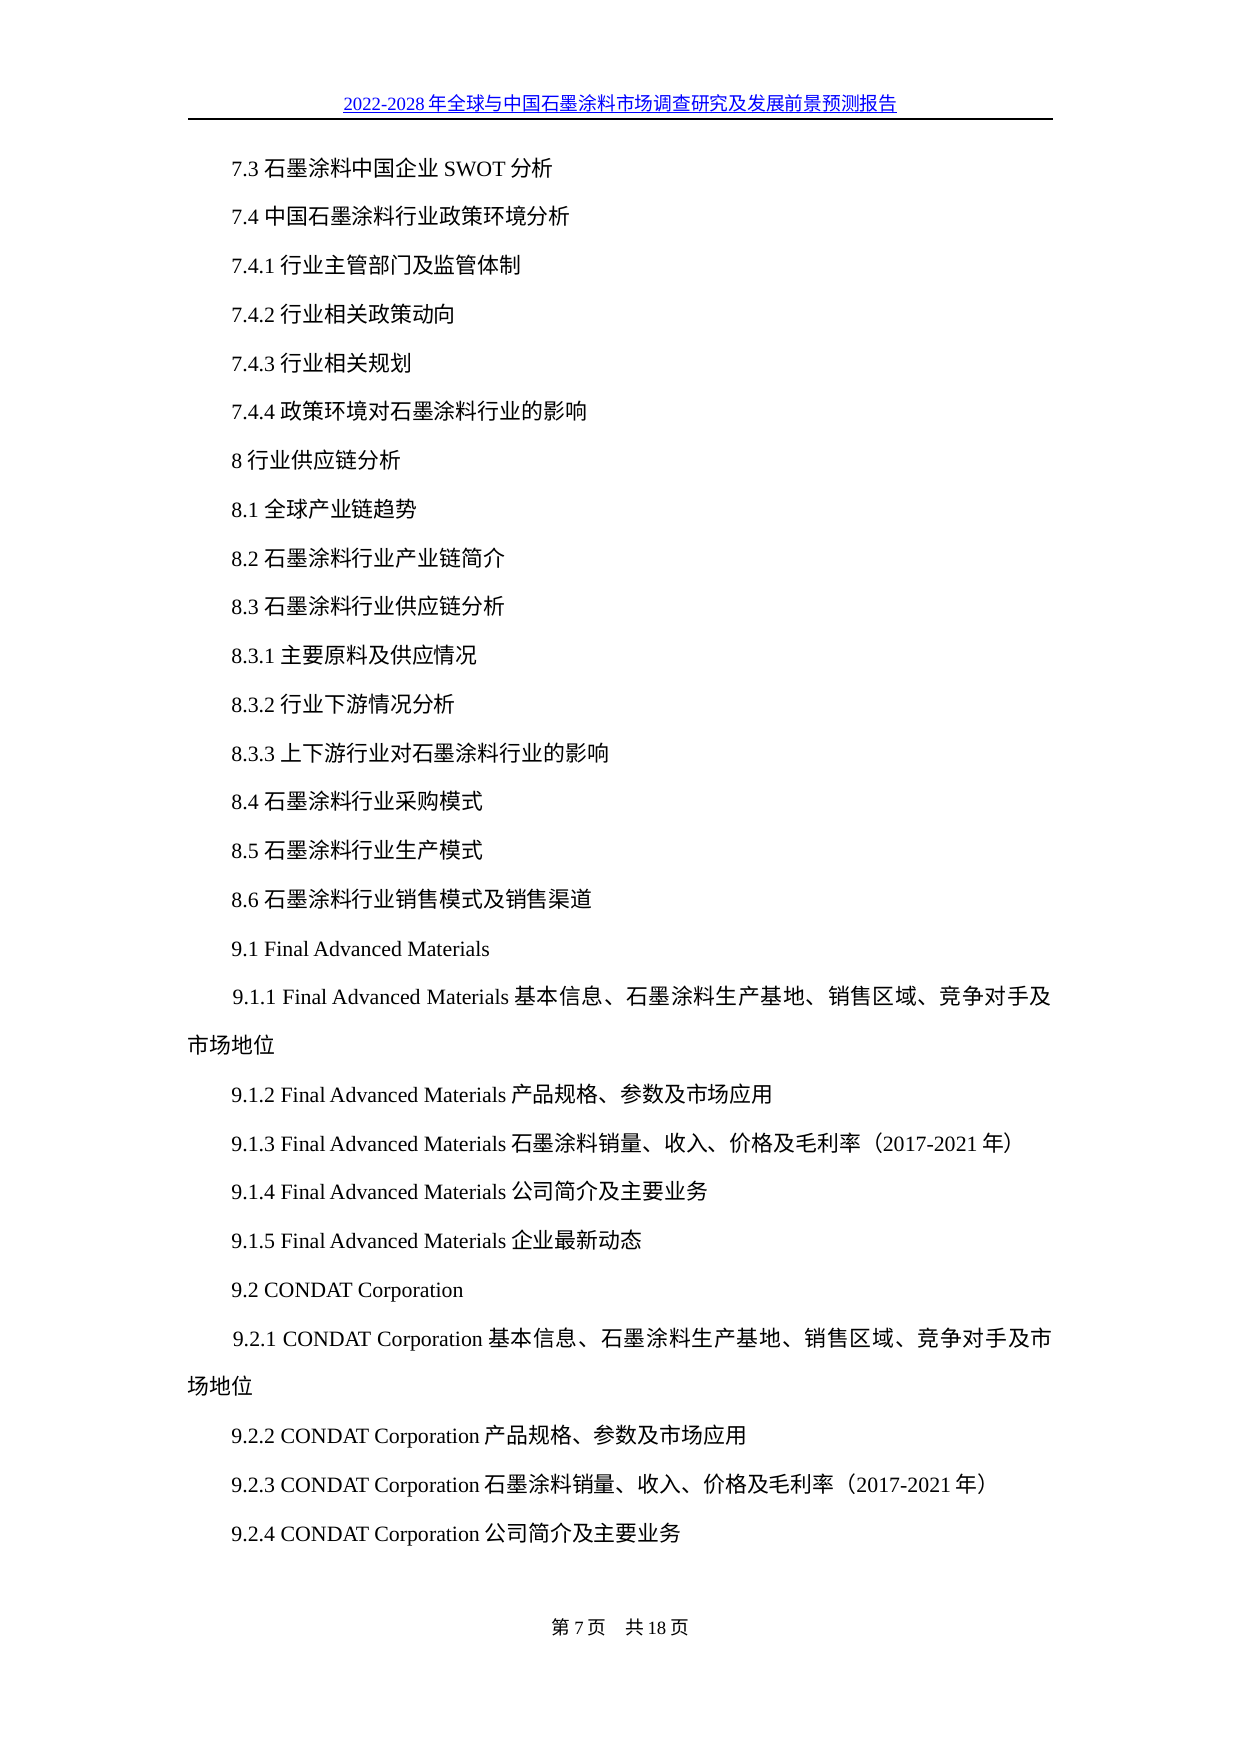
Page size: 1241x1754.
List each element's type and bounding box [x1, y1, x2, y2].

text [187, 150, 1053, 1548]
